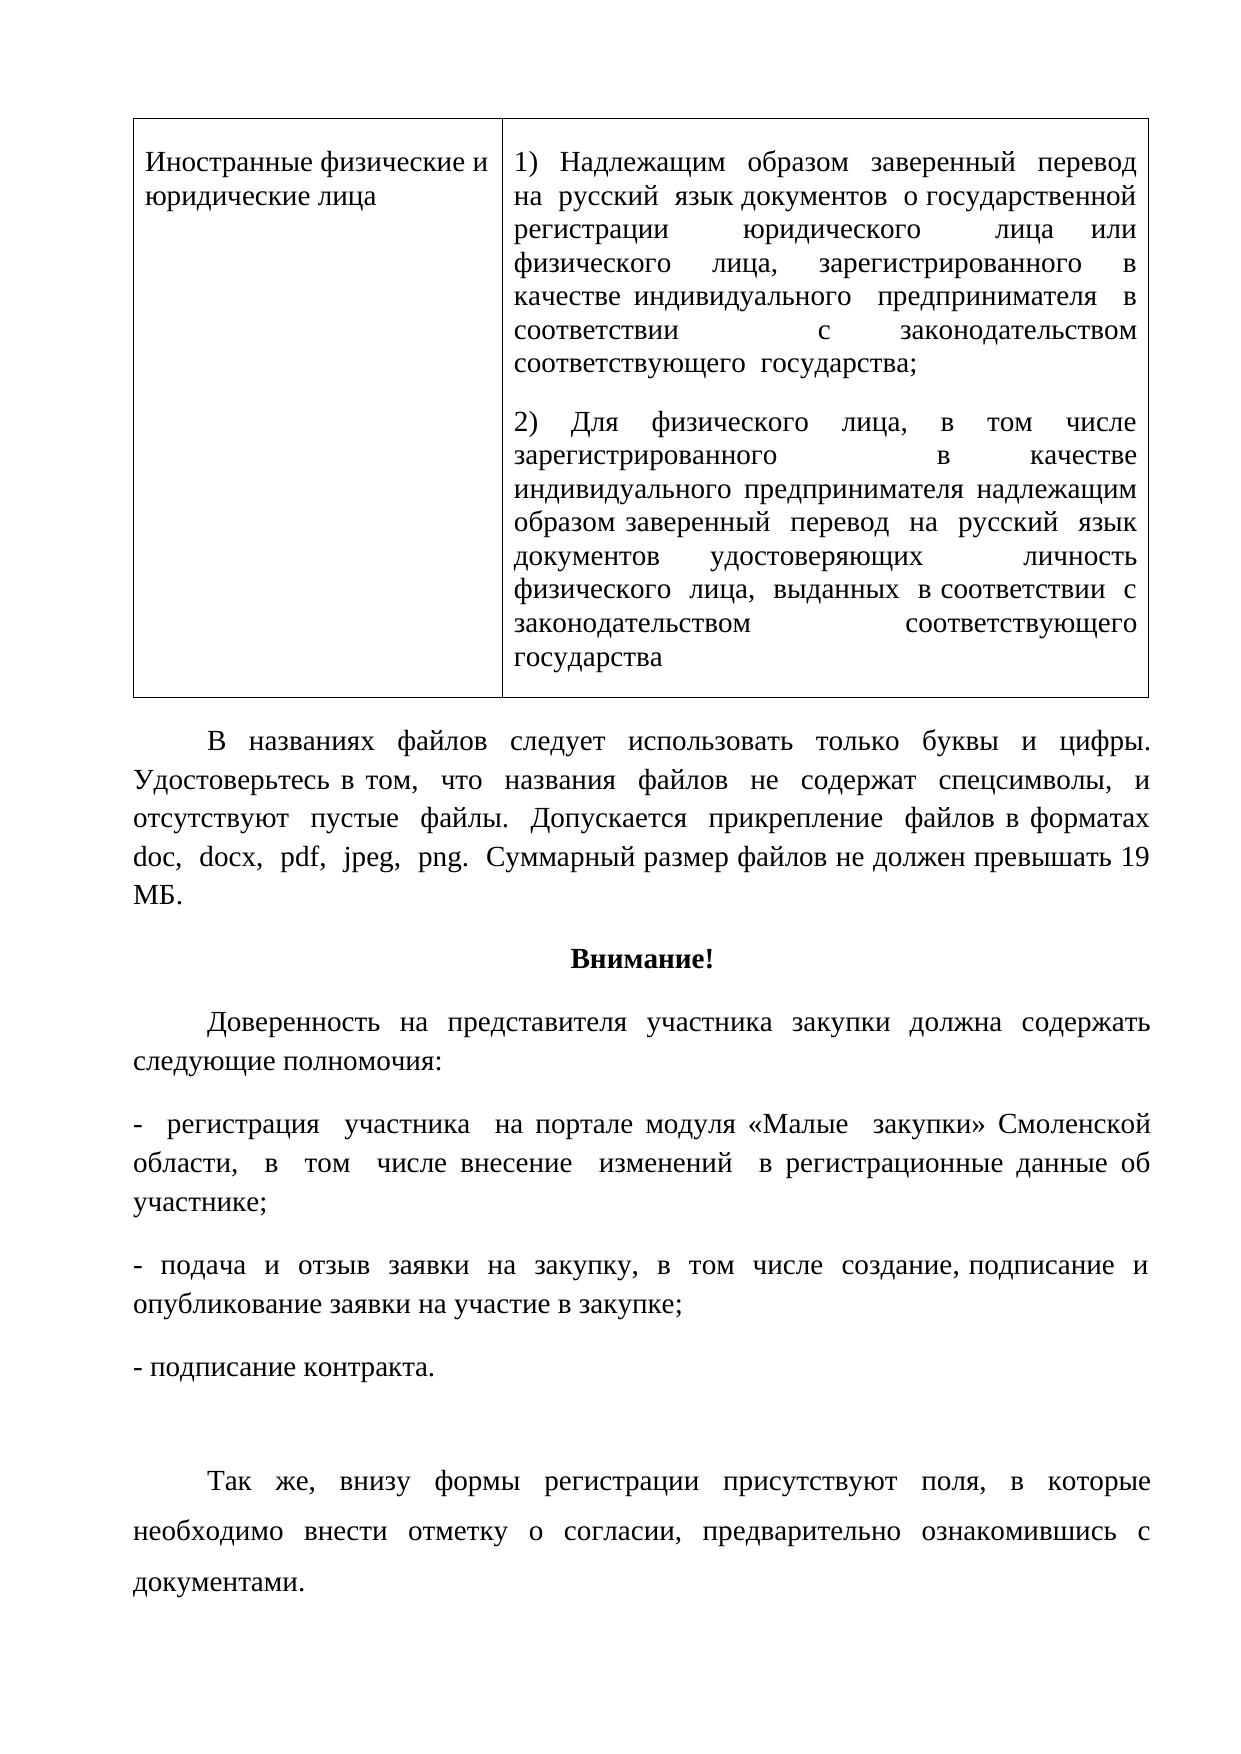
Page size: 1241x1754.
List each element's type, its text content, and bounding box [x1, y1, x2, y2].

text - регистрация участника на портале модуля «Малые закупки» Смоленской области, в том числе внесение изменений в регистрационные данные об участнике; [133, 1107, 1152, 1217]
text В названиях файлов следует использовать только буквы и цифры. Удостоверьтесь в том, что названия файлов не содержат спецсимволы, и отсутствуют пустые файлы. Допускается прикрепление файлов в форматах doc, docx, pdf, jpeg, png. Суммарный размер файлов не должен превышать 19 МБ. [133, 723, 1152, 911]
text - подписание контракта. [133, 1349, 1152, 1383]
text - подача и отзыв заявки на закупку, в том числе создание, подписание и опубликование заявки на участие в закупке; [133, 1247, 1152, 1319]
text Внимание! [133, 941, 1152, 974]
text Доверенность на представителя участника закупки должна содержать следующие полномочия: [133, 1004, 1152, 1077]
table_cell 1) Надлежащим образом заверенный перевод на русский язык документов о государственной регистрации юридического лица или физического лица, зарегистрированного в качестве индивидуального предпринимателя в соответствии с законодательством соответствующего государства; 2) Для физического лица, в том числе зарегистрированного в качестве индивидуального предпринимателя надлежащим образом заверенный перевод на русский язык документов удостоверяющих личность физического лица, выданных в соответствии с законодательством соответствующего государства [503, 119, 1148, 697]
text Так же, внизу формы регистрации присутствуют поля, в которые необходимо внести отметку о согласии, предварительно ознакомившись с документами. [133, 1463, 1152, 1597]
table_cell Иностранные физические и юридические лица [134, 119, 502, 697]
